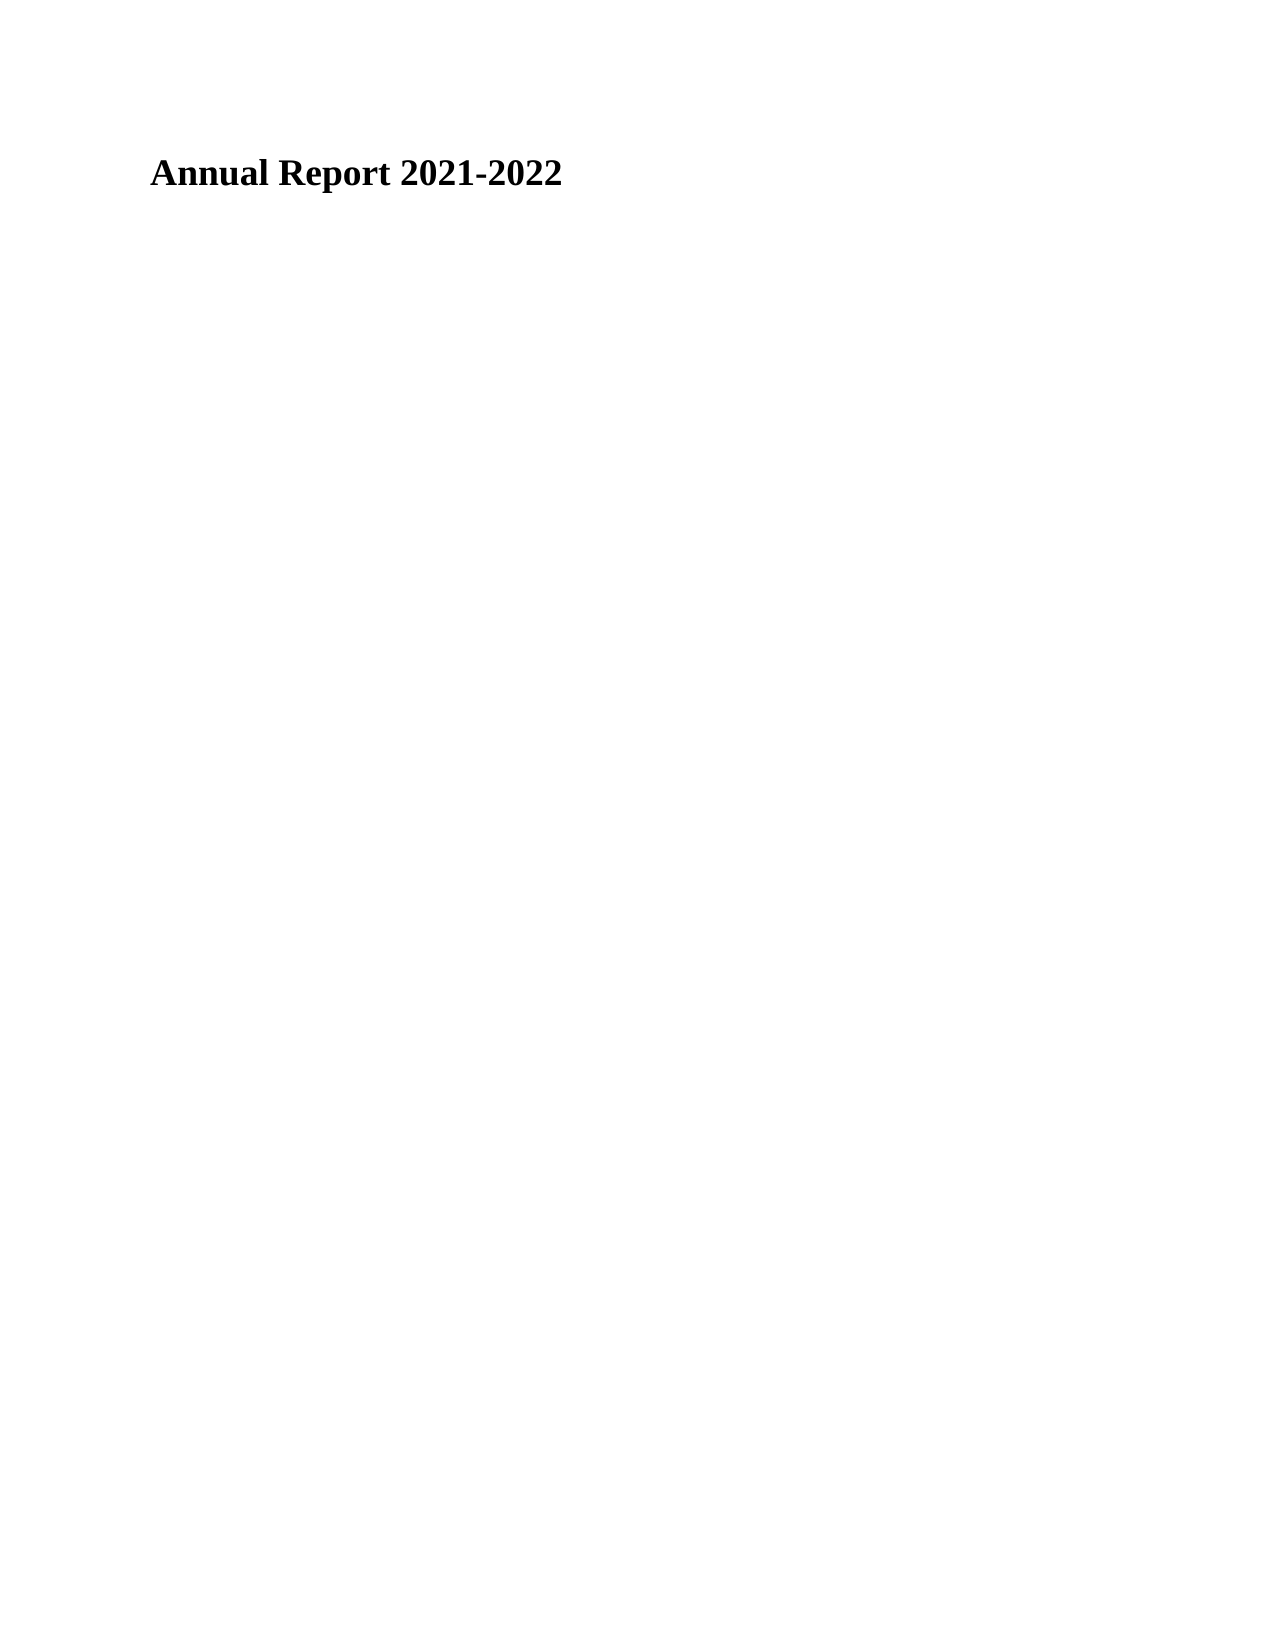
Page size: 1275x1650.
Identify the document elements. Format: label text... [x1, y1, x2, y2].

subtitle Annual Report 2021-2022 [150, 150, 1125, 193]
